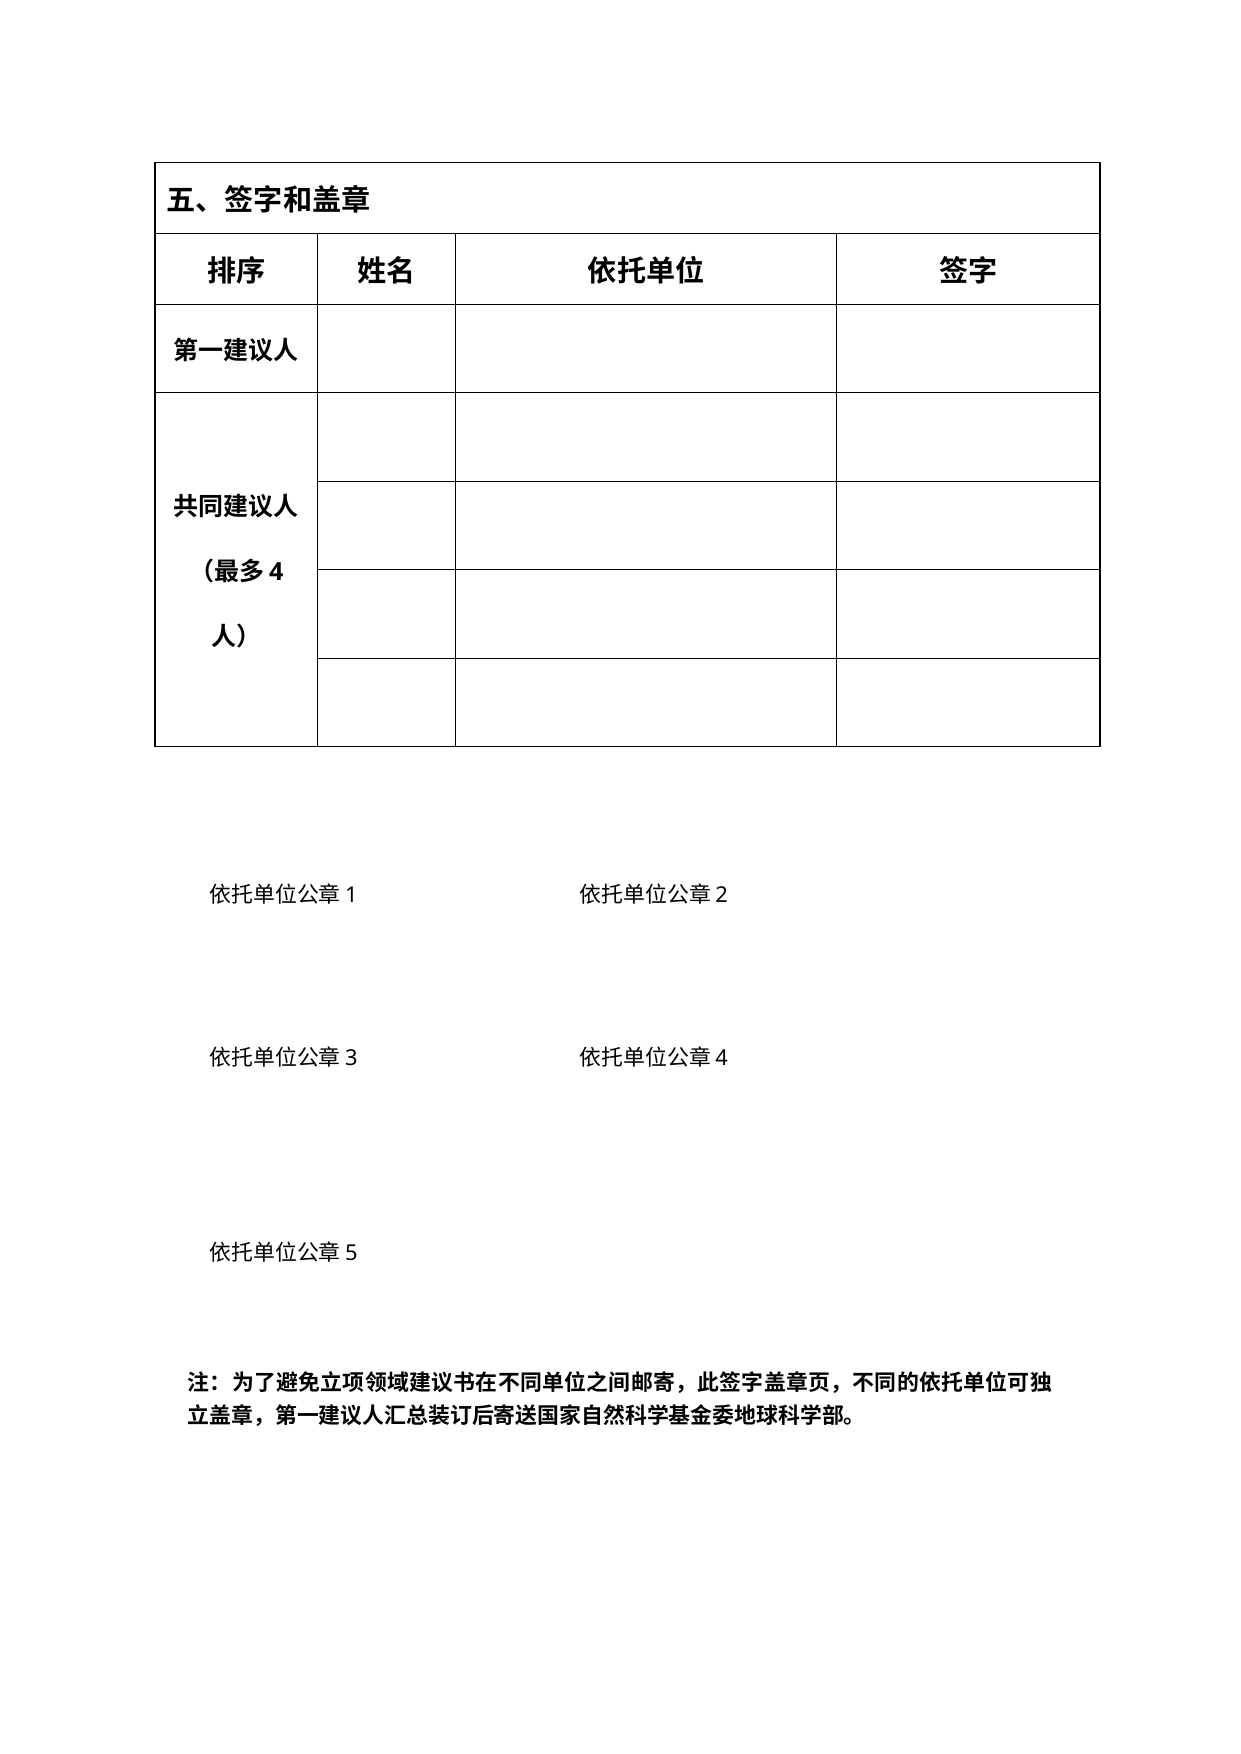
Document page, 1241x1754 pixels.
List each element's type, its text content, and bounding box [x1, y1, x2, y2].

table_cell 姓名 [318, 234, 455, 303]
text 依托单位公章1 依托单位公章2 [187, 877, 1053, 910]
table_cell [456, 482, 836, 569]
table_cell [837, 570, 1099, 658]
table_cell [318, 482, 455, 569]
text 依托单位公章3 依托单位公章4 [187, 1040, 1053, 1072]
table_cell [318, 570, 455, 658]
table_cell [837, 482, 1099, 569]
table_cell [456, 659, 836, 746]
text 依托单位公章5 [187, 1235, 1053, 1267]
table_cell 签字 [837, 234, 1099, 303]
table_cell [318, 305, 455, 392]
table_cell [456, 305, 836, 392]
table_cell [837, 393, 1099, 481]
table_cell [318, 393, 455, 481]
table_cell [837, 659, 1099, 746]
table_cell [837, 305, 1099, 392]
table_cell 第一建议人 [156, 305, 317, 392]
table_cell [456, 570, 836, 658]
table_cell [318, 659, 455, 746]
table_cell 排序 [156, 234, 317, 303]
text 注：为了避免立项领域建议书在不同单位之间邮寄，此签字盖章页，不同的依托单位可独立盖章，第一建议人汇总装订后寄送国家自然科学基金委地球科学部。 [187, 1365, 1053, 1430]
table_cell 依托单位 [456, 234, 836, 303]
table_cell 共同建议人 （最多4人） [156, 393, 317, 746]
table_cell [456, 393, 836, 481]
table_header 五、签字和盖章 [156, 163, 1099, 233]
